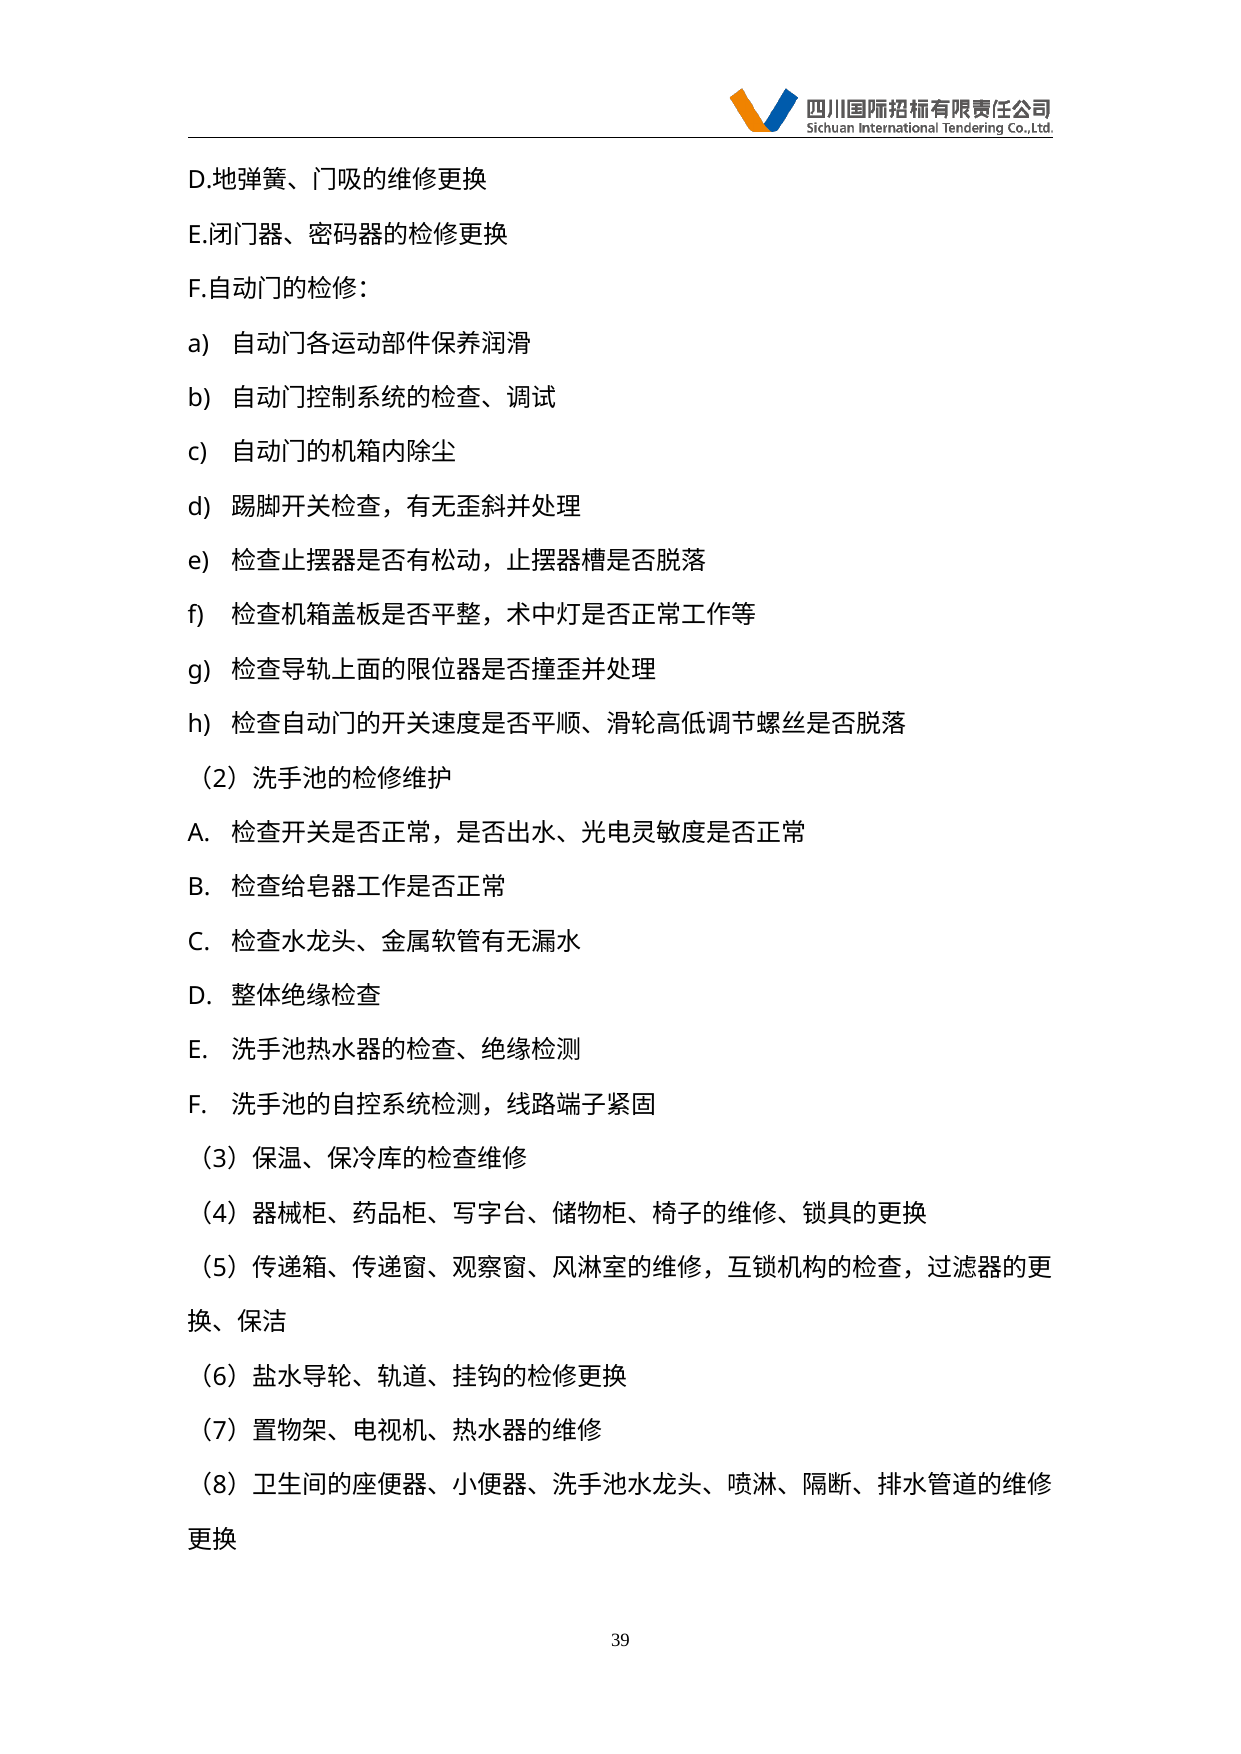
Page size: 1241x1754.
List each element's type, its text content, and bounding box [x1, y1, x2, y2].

text （2）洗手池的检修维护 [187, 758, 1053, 794]
list 自动门控制系统的检查、调试 [187, 377, 1053, 414]
text E.闭门器、密码器的检修更换 [187, 214, 1053, 251]
list 检查水龙头、金属软管有无漏水 [187, 921, 1053, 957]
list 自动门各运动部件保养润滑 [187, 323, 1053, 359]
text （3）保温、保冷库的检查维修 [187, 1139, 1053, 1175]
list 检查给皂器工作是否正常 [187, 867, 1053, 903]
picture [729, 88, 1053, 135]
list 检查机箱盖板是否平整，术中灯是否正常工作等 [187, 595, 1053, 631]
list 洗手池的自控系统检测，线路端子紧固 [187, 1084, 1053, 1121]
text （6）盐水导轮、轨道、挂钩的检修更换 [187, 1356, 1053, 1392]
list 检查止摆器是否有松动，止摆器槽是否脱落 [187, 541, 1053, 577]
list 检查自动门的开关速度是否平顺、滑轮高低调节螺丝是否脱落 [187, 704, 1053, 740]
list 自动门的机箱内除尘 [187, 432, 1053, 468]
text D.地弹簧、门吸的维修更换 [187, 160, 1053, 196]
text （4）器械柜、药品柜、写字台、储物柜、椅子的维修、锁具的更换 [187, 1193, 1053, 1229]
list 检查导轨上面的限位器是否撞歪并处理 [187, 649, 1053, 686]
text （8）卫生间的座便器、小便器、洗手池水龙头、喷淋、隔断、排水管道的维修更换 [187, 1465, 1053, 1556]
list 洗手池热水器的检查、绝缘检测 [187, 1030, 1053, 1066]
list 整体绝缘检查 [187, 976, 1053, 1012]
text （5）传递箱、传递窗、观察窗、风淋室的维修，互锁机构的检查，过滤器的更换、保洁 [187, 1247, 1053, 1338]
list 踢脚开关检查，有无歪斜并处理 [187, 486, 1053, 522]
text F.自动门的检修： [187, 269, 1053, 305]
text （7）置物架、电视机、热水器的维修 [187, 1411, 1053, 1447]
list 检查开关是否正常，是否出水、光电灵敏度是否正常 [187, 812, 1053, 849]
